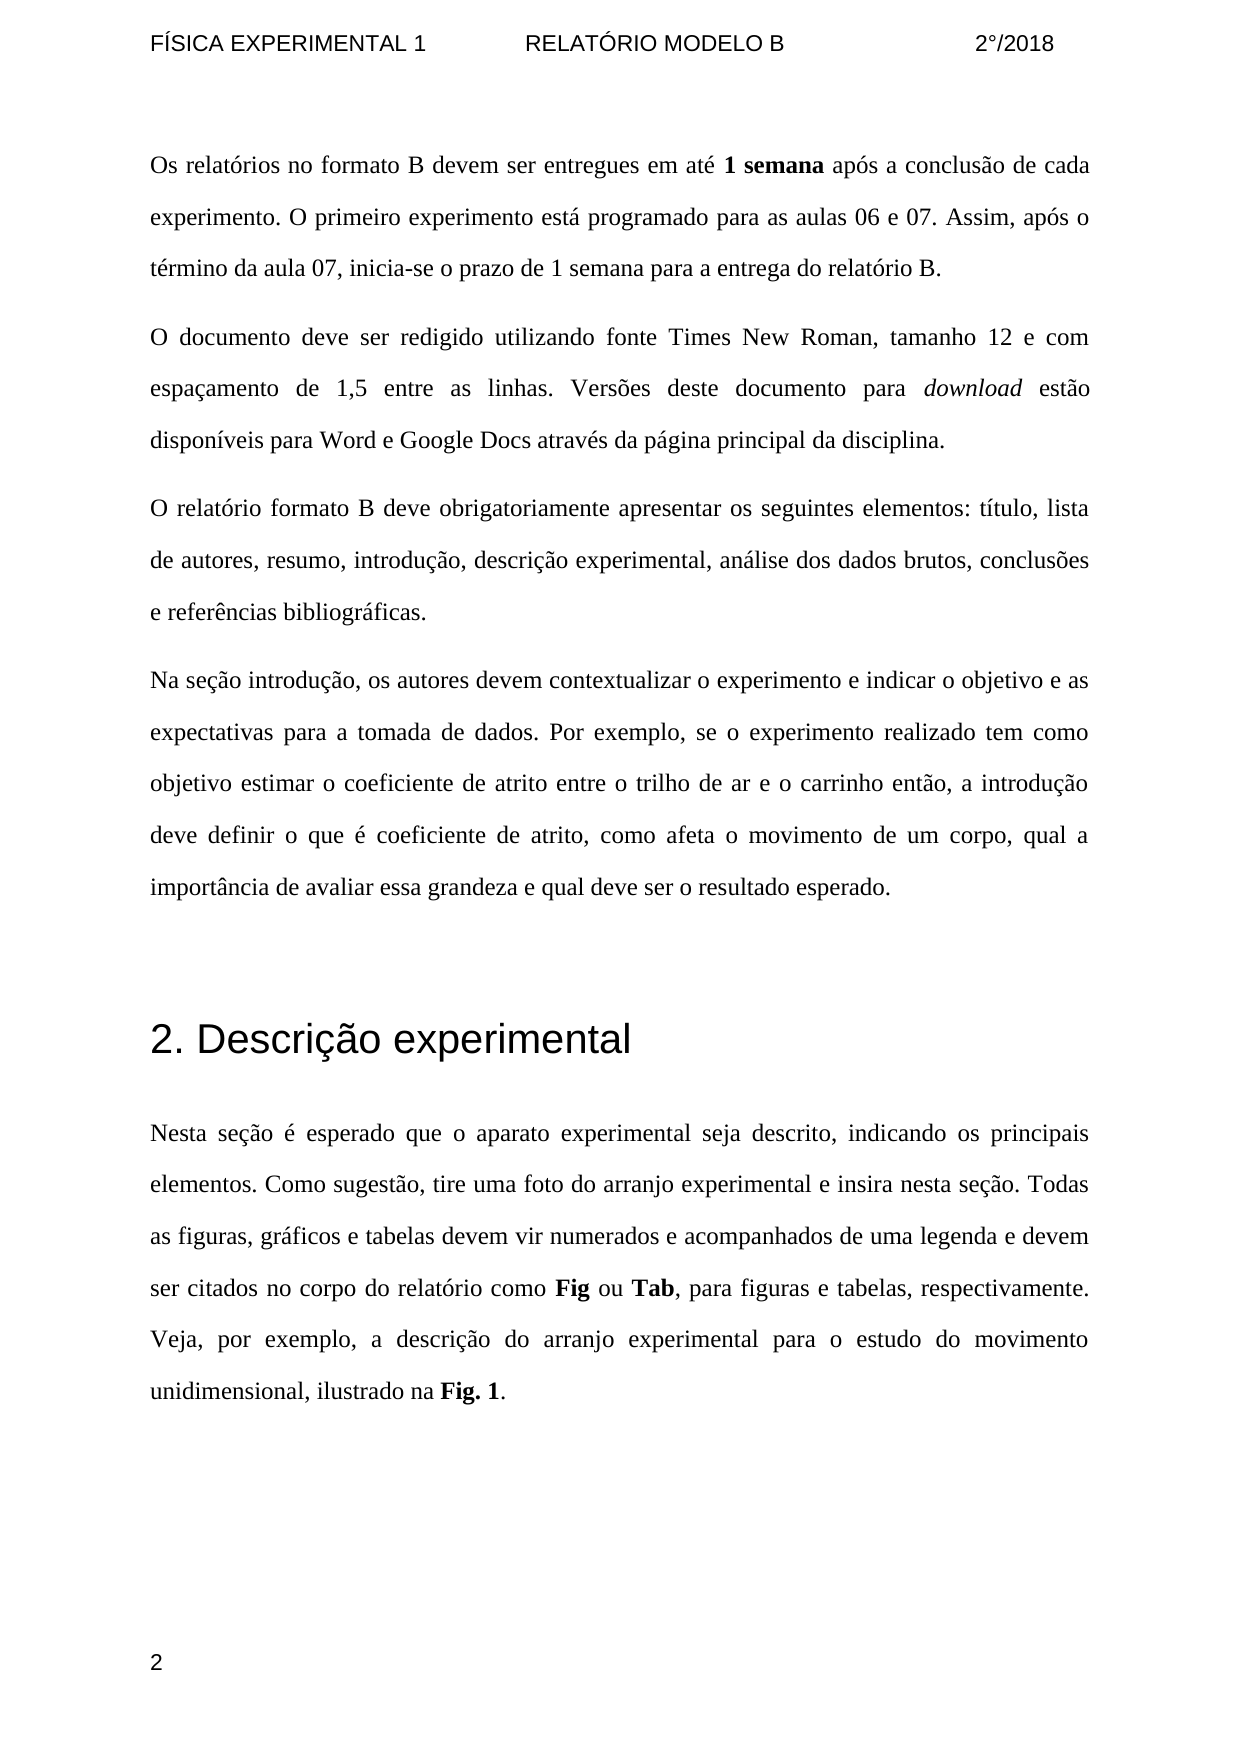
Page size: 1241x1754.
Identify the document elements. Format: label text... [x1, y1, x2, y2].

text O relatório formato B deve obrigatoriamente apresentar os seguintes elementos: título, lista de autores, resumo, introdução, descrição experimental, análise dos dados brutos, conclusões e referências bibliográficas. [150, 493, 1090, 625]
text Na seção introdução, os autores devem contextualizar o experimento e indicar o objetivo e as expectativas para a tomada de dados. Por exemplo, se o experimento realizado tem como objetivo estimar o coeficiente de atrito entre o trilho de ar e o carrinho então, a introdução deve definir o que é coeficiente de atrito, como afeta o movimento de um corpo, qual a importância de avaliar essa grandeza e qual deve ser o resultado esperado. [150, 665, 1090, 900]
text Os relatórios no formato B devem ser entregues em até 1 semana após a conclusão de cada experimento. O primeiro experimento está programado para as aulas 06 e 07. Assim, após o término da aula 07, inicia-se o prazo de 1 semana para a entrega do relatório B. [150, 150, 1090, 282]
text Nesta seção é esperado que o aparato experimental seja descrito, indicando os principais elementos. Como sugestão, tire uma foto do arranjo experimental e insira nesta seção. Todas as figuras, gráficos e tabelas devem vir numerados e acompanhados de uma legenda e devem ser citados no corpo do relatório como Fig ou Tab, para figuras e tabelas, respectivamente. Veja, por exemplo, a descrição do arranjo experimental para o estudo do movimento unidimensional, ilustrado na Fig. 1. [150, 1118, 1090, 1405]
subtitle 2. Descrição experimental [150, 1015, 1090, 1063]
text O documento deve ser redigido utilizando fonte Times New Roman, tamanho 12 e com espaçamento de 1,5 entre as linhas. Versões deste documento para download estão disponíveis para Word e Google Docs através da página principal da disciplina. [150, 322, 1090, 454]
